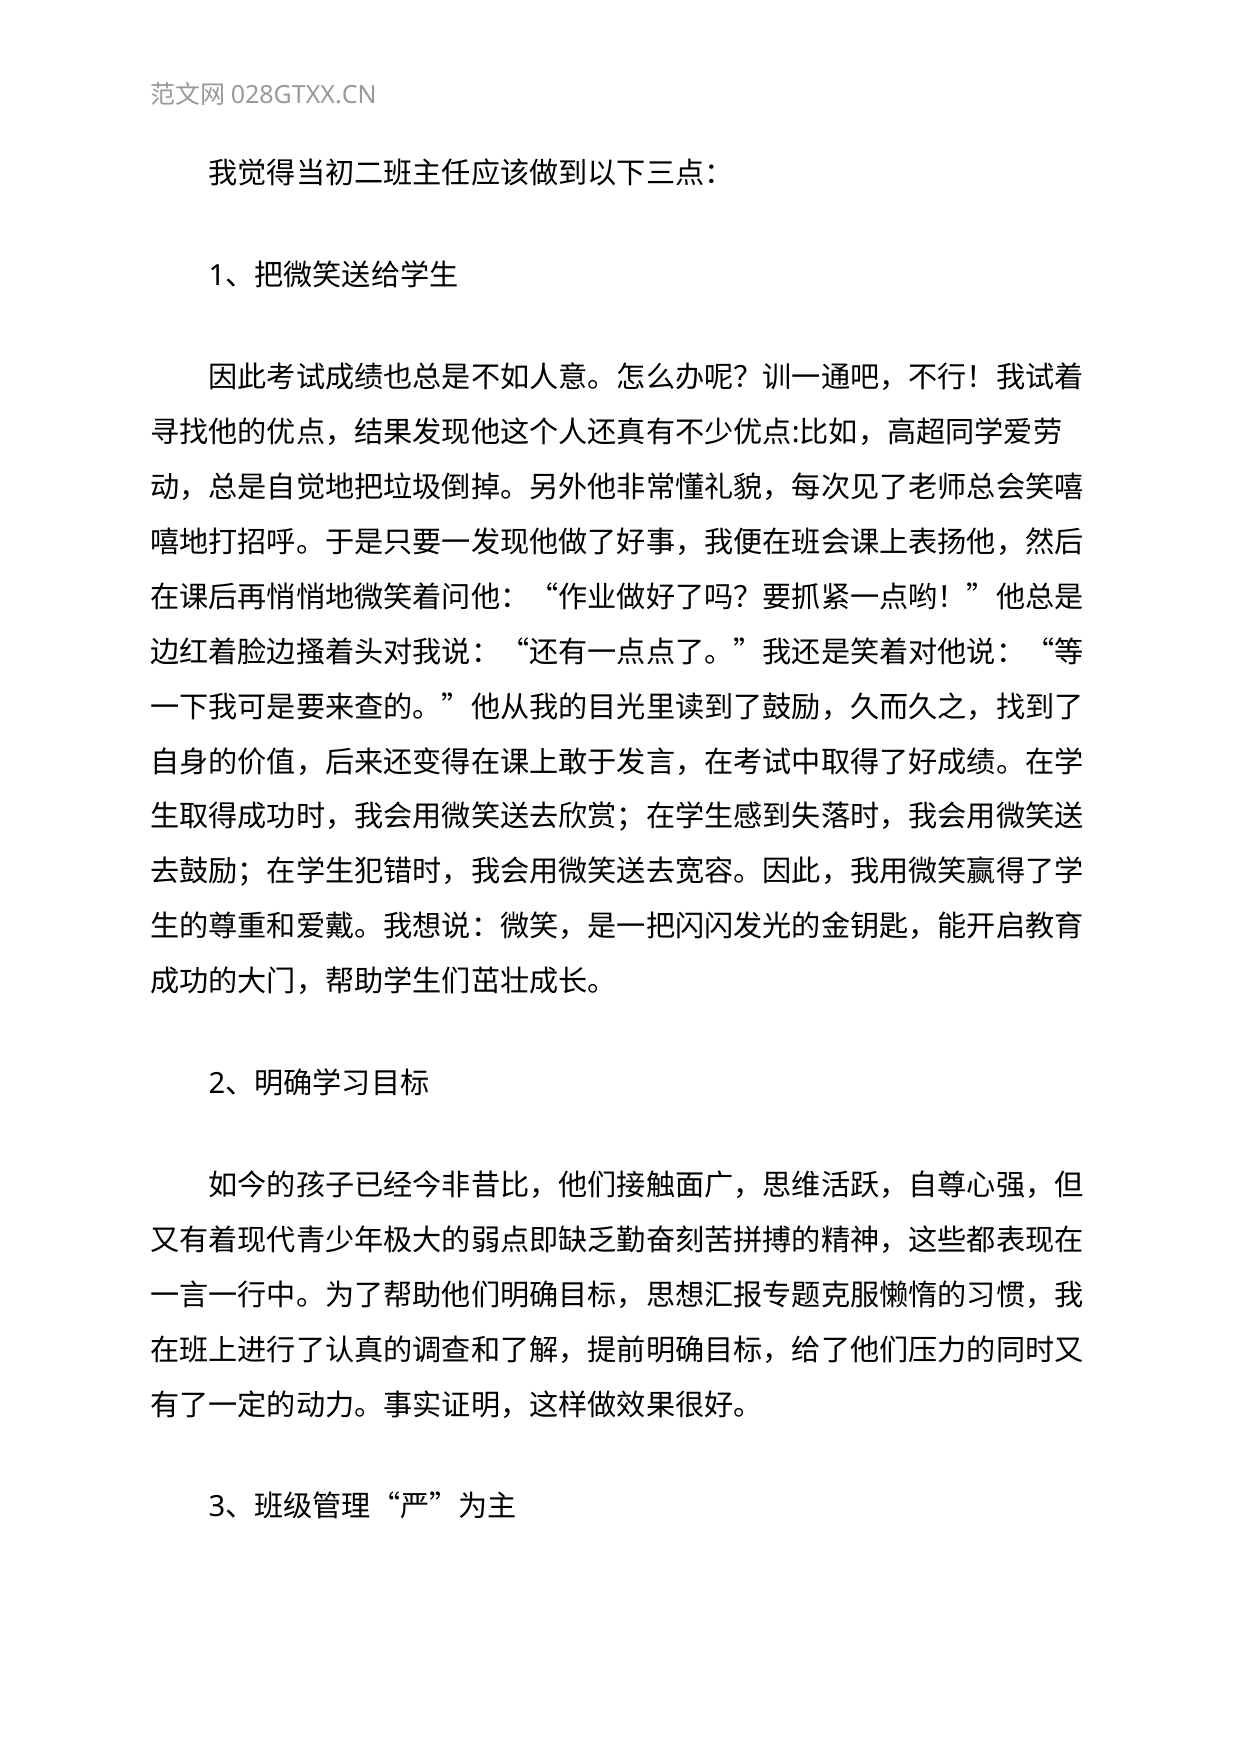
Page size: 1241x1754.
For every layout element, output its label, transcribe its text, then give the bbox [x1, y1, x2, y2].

text 1、把微笑送给学生 [150, 252, 1090, 294]
text 3、班级管理“严”为主 [150, 1483, 1090, 1525]
text 我觉得当初二班主任应该做到以下三点： [150, 150, 1090, 192]
text 因此考试成绩也总是不如人意。怎么办呢？训一通吧，不行！我试着寻找他的优点，结果发现他这个人还真有不少优点:比如，高超同学爱劳动，总是自觉地把垃圾倒掉。另外他非常懂礼貌，每次见了老师总会笑嘻嘻地打招呼。于是只要一发现他做了好事，我便在班会课上表扬他，然后在课后再悄悄地微笑着问他：“作业做好了吗？要抓紧一点哟！”他总是边红着脸边搔着头对我说：“还有一点点了。”我还是笑着对他说：“等一下我可是要来查的。”他从我的目光里读到了鼓励，久而久之，找到了自身的价值，后来还变得在课上敢于发言，在考试中取得了好成绩。在学生取得成功时，我会用微笑送去欣赏；在学生感到失落时，我会用微笑送去鼓励；在学生犯错时，我会用微笑送去宽容。因此，我用微笑赢得了学生的尊重和爱戴。我想说：微笑，是一把闪闪发光的金钥匙，能开启教育成功的大门，帮助学生们茁壮成长。 [150, 354, 1090, 1000]
text 2、明确学习目标 [150, 1059, 1090, 1102]
text 如今的孩子已经今非昔比，他们接触面广，思维活跃，自尊心强，但又有着现代青少年极大的弱点即缺乏勤奋刻苦拼搏的精神，这些都表现在一言一行中。为了帮助他们明确目标，思想汇报专题克服懒惰的习惯，我在班上进行了认真的调查和了解，提前明确目标，给了他们压力的同时又有了一定的动力。事实证明，这样做效果很好。 [150, 1161, 1090, 1423]
